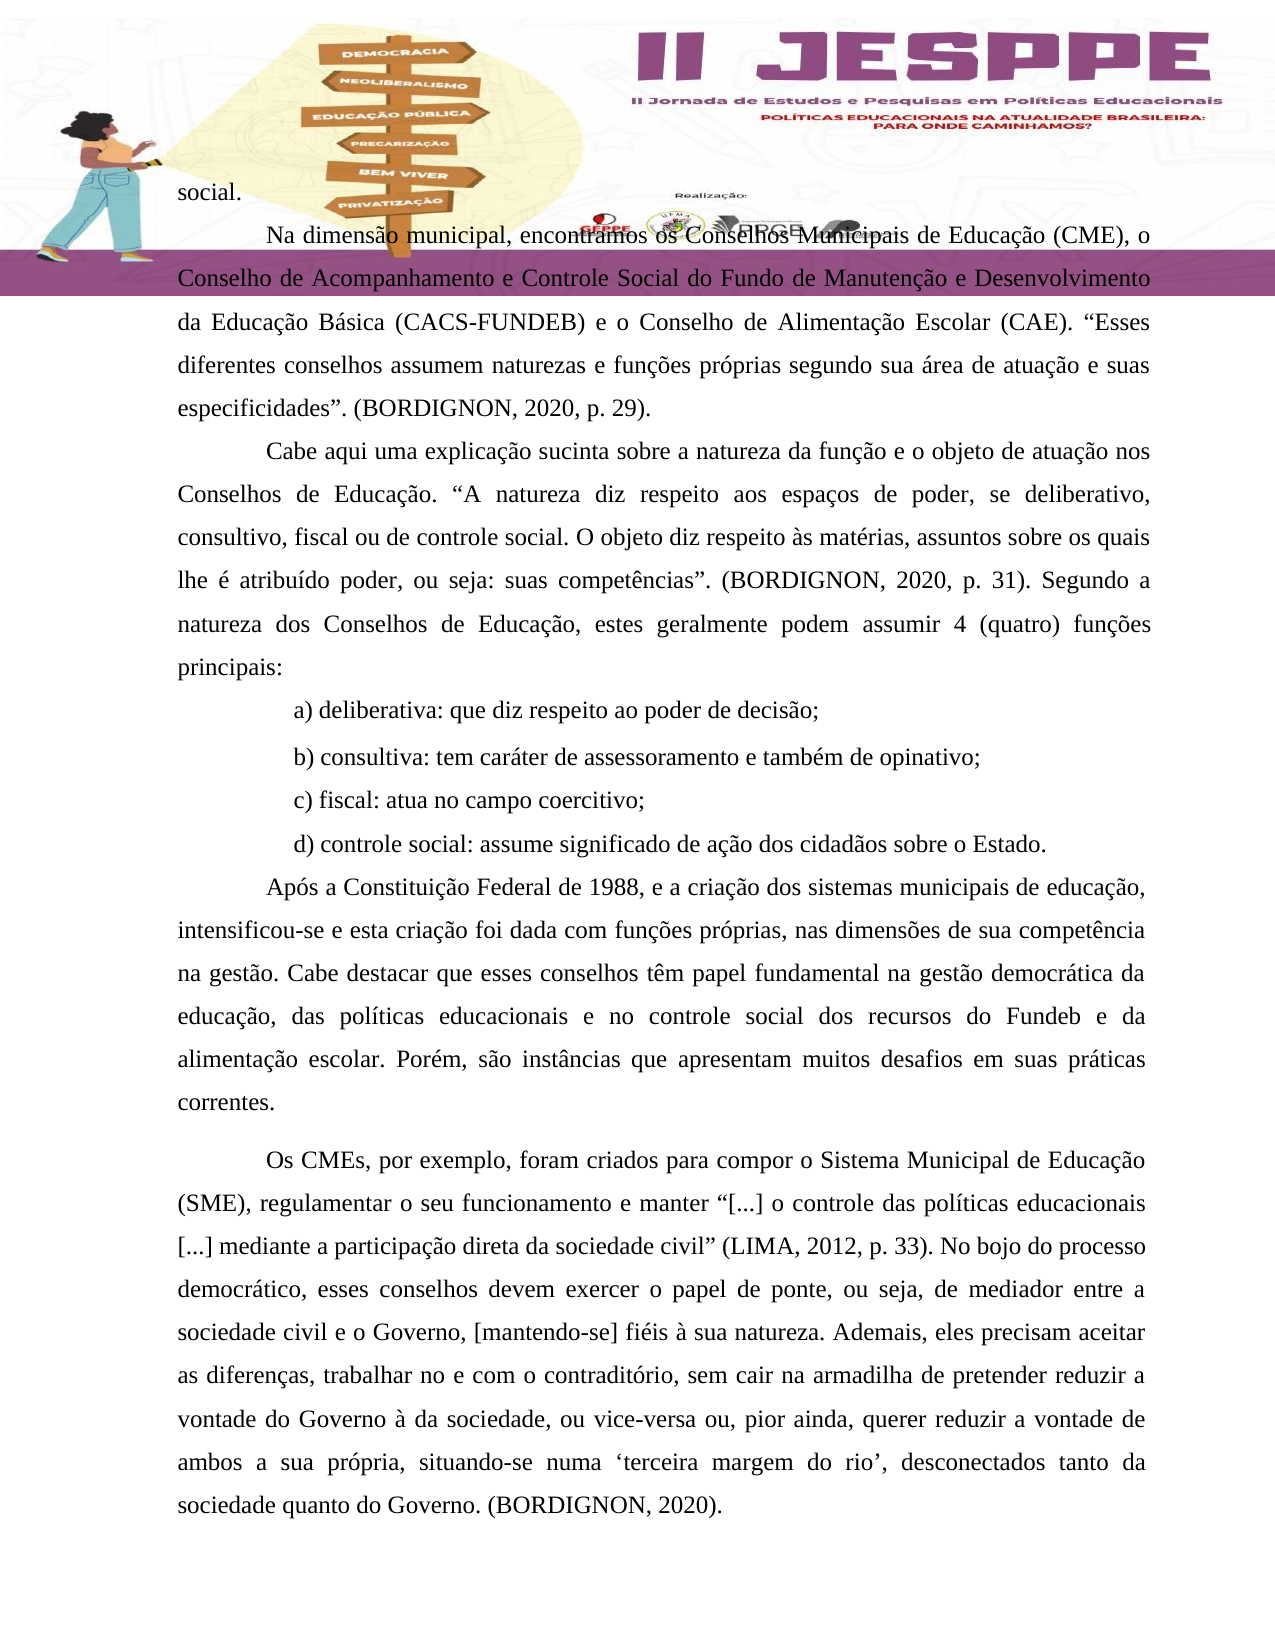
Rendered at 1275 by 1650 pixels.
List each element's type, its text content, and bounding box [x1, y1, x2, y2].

list controle social: assume significado de ação dos cidadãos sobre o Estado. [293, 829, 1157, 857]
text Cabe aqui uma explicação sucinta sobre a natureza da função e o objeto de atuação nos Conselhos de Educação. “A natureza diz respeito aos espaços de poder, se deliberativo, consultivo, fiscal ou de controle social. O objeto diz respeito às matérias, assuntos sobre os quais lhe é atribuído poder, ou seja: suas competências”. (BORDIGNON, 2020, p. 31). Segundo a natureza dos Conselhos de Educação, estes geralmente podem assumir 4 (quatro) funções principais: [177, 436, 1152, 681]
list fiscal: atua no campo coercitivo; [293, 785, 1157, 814]
list deliberativa: que diz respeito ao poder de decisão; [293, 695, 1157, 724]
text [177, 177, 1151, 206]
list consultiva: tem caráter de assessoramento e também de opinativo; [293, 742, 1157, 771]
text Na dimensão municipal, encontramos os Conselhos Municipais de Educação (CME), o Conselho de Acompanhamento e Controle Social do Fundo de Manutenção e Desenvolvimento da Educação Básica (CACS-FUNDEB) e o Conselho de Alimentação Escolar (CAE). “Esses diferentes conselhos assumem naturezas e funções próprias segundo sua área de atuação e suas especificidades”. (BORDIGNON, 2020, p. 29). [177, 220, 1151, 422]
text Os CMEs, por exemplo, foram criados para compor o Sistema Municipal de Educação (SME), regulamentar o seu funcionamento e manter “[...] o controle das políticas educacionais [...] mediante a participação direta da sociedade civil” (LIMA, 2012, p. 33). No bojo do processo democrático, esses conselhos devem exercer o papel de ponte, ou seja, de mediador entre a sociedade civil e o Governo, [mantendo-se] fiéis à sua natureza. Ademais, eles precisam aceitar as diferenças, trabalhar no e com o contraditório, sem cair na armadilha de pretender reduzir a vontade do Governo à da sociedade, ou vice-versa ou, pior ainda, querer reduzir a vontade de ambos a sua própria, situando-se numa ‘terceira margem do rio’, desconectados tanto da sociedade quanto do Governo. (BORDIGNON, 2020). [177, 1145, 1147, 1519]
text Após a Constituição Federal de 1988, e a criação dos sistemas municipais de educação, intensificou-se e esta criação foi dada com funções próprias, nas dimensões de sua competência na gestão. Cabe destacar que esses conselhos têm papel fundamental na gestão democrática da educação, das políticas educacionais e no controle social dos recursos do Fundeb e da alimentação escolar. Porém, são instâncias que apresentam muitos desafios em suas práticas correntes. [177, 872, 1147, 1116]
picture [0, 18, 1275, 296]
